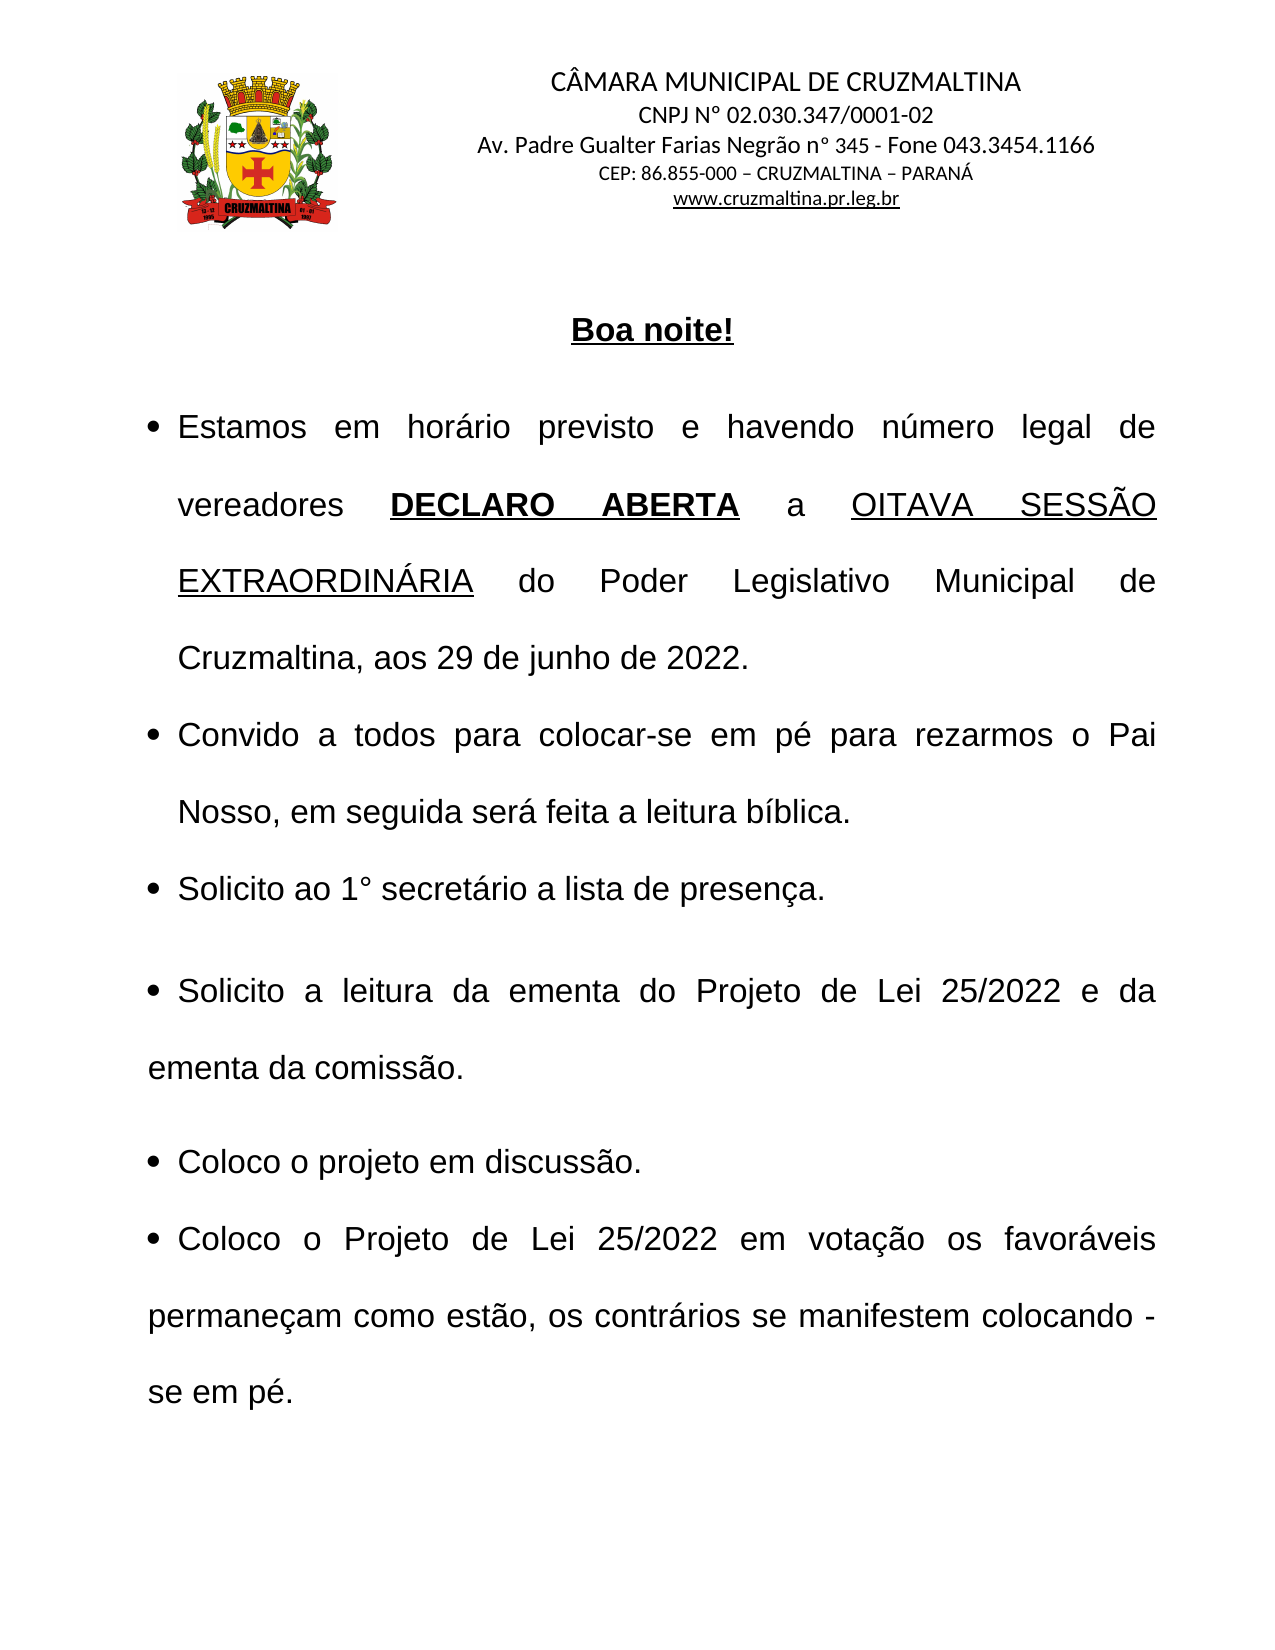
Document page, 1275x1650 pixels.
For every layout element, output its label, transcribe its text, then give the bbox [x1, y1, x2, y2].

list Solicito ao 1° secretário a lista de presença. [148, 869, 1157, 908]
list Convido a todos para colocar-se em pé para rezarmos o Pai Nosso, em seguida será feita a leitura bíblica. [148, 715, 1157, 831]
list Solicito a leitura da ementa do Projeto de Lei 25/2022 e da ementa da comissão. [148, 971, 1157, 1087]
list Coloco o projeto em discussão. [148, 1142, 1157, 1180]
list Estamos em horário previsto e havendo número legal de vereadores DECLARO ABERTA a OITAVA SESSÃO EXTRAORDINÁRIA do Poder Legislativo Municipal de Cruzmaltina, aos 29 de junho de 2022. [148, 408, 1157, 677]
picture [177, 73, 339, 232]
list Coloco o Projeto de Lei 25/2022 em votação os favoráveis permaneçam como estão, os contrários se manifestem colocando - se em pé. [148, 1219, 1157, 1411]
text Boa noite! [148, 310, 1157, 348]
